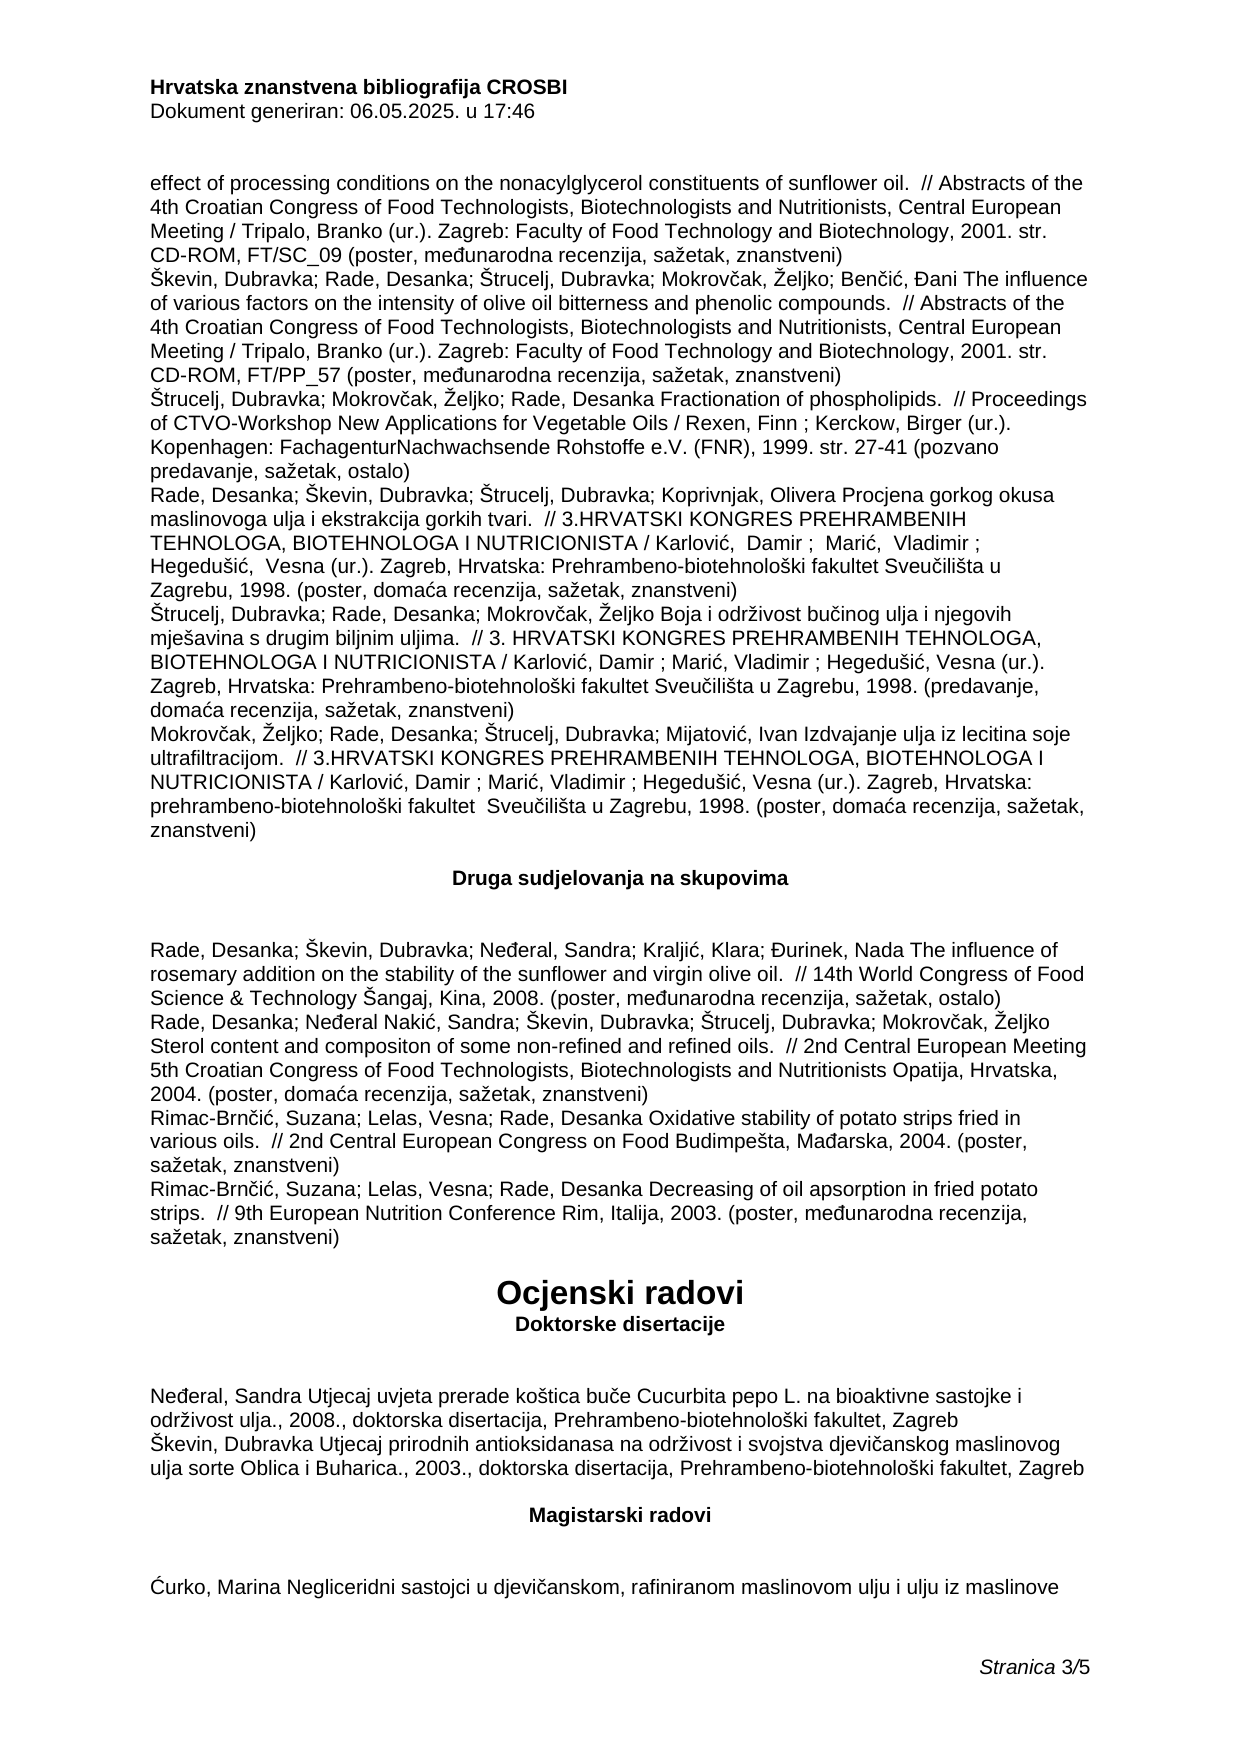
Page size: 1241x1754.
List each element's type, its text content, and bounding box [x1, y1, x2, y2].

text Ćurko, Marina [150, 1575, 1090, 1599]
text Rade, Desanka; Škevin, Dubravka; Štrucelj, Dubravka; Koprivnjak, Olivera [150, 482, 1090, 602]
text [150, 171, 1090, 267]
subtitle Ocjenski radovi [150, 1273, 1090, 1312]
text Rimac-Brnčić, Suzana; Lelas, Vesna; Rade, Desanka [150, 1177, 1090, 1249]
text Rimac-Brnčić, Suzana; Lelas, Vesna; Rade, Desanka [150, 1105, 1090, 1177]
subtitle Doktorske disertacije [150, 1312, 1090, 1336]
subtitle Druga sudjelovanja na skupovima [150, 866, 1090, 890]
text Neđeral, Sandra [150, 1383, 1090, 1431]
text Škevin, Dubravka [150, 1431, 1090, 1479]
text Štrucelj, Dubravka; Rade, Desanka; Mokrovčak, Željko [150, 602, 1090, 722]
text Štrucelj, Dubravka; Mokrovčak, Željko; Rade, Desanka [150, 387, 1090, 482]
subtitle Magistarski radovi [150, 1503, 1090, 1527]
text Mokrovčak, Željko; Rade, Desanka; Štrucelj, Dubravka; Mijatović, Ivan [150, 722, 1090, 842]
text Rade, Desanka; Škevin, Dubravka; Neđeral, Sandra; Kraljić, Klara; Đurinek, Nada [150, 938, 1090, 1009]
text Škevin, Dubravka; Rade, Desanka; Štrucelj, Dubravka; Mokrovčak, Željko; Benčić, Đani [150, 267, 1090, 387]
text Rade, Desanka; Neđeral Nakić, Sandra; Škevin, Dubravka; Štrucelj, Dubravka; Mokrovčak, Željko [150, 1009, 1090, 1105]
